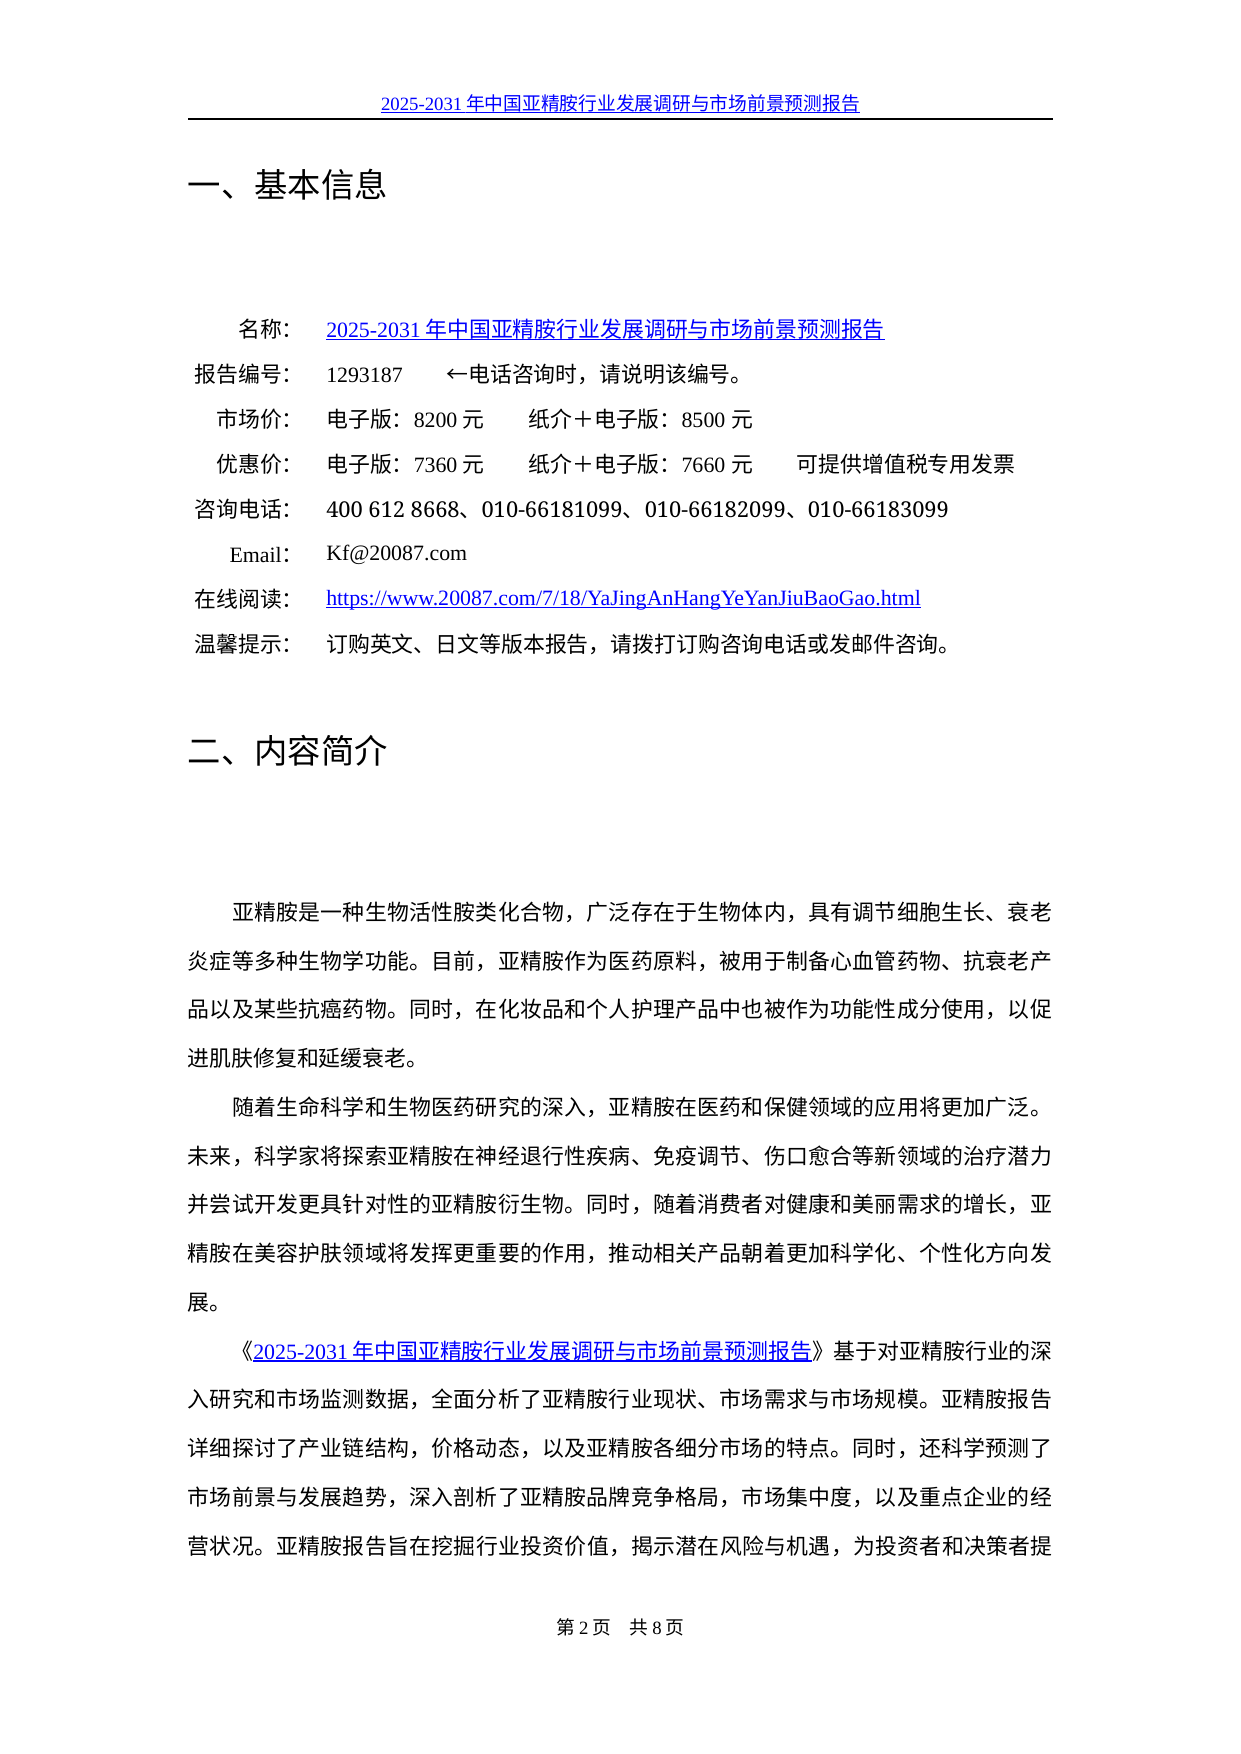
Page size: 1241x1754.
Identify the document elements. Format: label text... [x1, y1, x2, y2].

table_cell [315, 582, 1073, 627]
table_cell 在线阅读： [167, 582, 315, 627]
table_cell 优惠价： [167, 447, 315, 492]
table_cell Kf@20087.com [315, 537, 1073, 582]
table_cell 电子版：7360 元 纸介＋电子版：7660 元 可提供增值税专用发票 [315, 447, 1073, 492]
table_cell 市场价： [167, 402, 315, 447]
table_cell 电子版：8200 元 纸介＋电子版：8500 元 [315, 402, 1073, 447]
table_cell 温馨提示： [167, 627, 315, 672]
title 二、内容简介 [187, 717, 1053, 782]
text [187, 894, 1053, 1561]
title 一、基本信息 [187, 150, 1053, 215]
table_cell Email： [167, 537, 315, 582]
table_header 名称： [167, 312, 315, 357]
table_header 2025-2031年中国亚精胺行业发展调研与市场前景预测报告 [315, 312, 1073, 357]
table_cell 1293187 ←电话咨询时，请说明该编号。 [315, 357, 1073, 402]
table_cell 400 612 8668、010-66181099、010-66182099、010-66183099 [315, 492, 1073, 537]
table_cell 报告编号： [167, 357, 315, 402]
table_cell 订购英文、日文等版本报告，请拨打订购咨询电话或发邮件咨询。 [315, 627, 1073, 672]
table_cell 咨询电话： [167, 492, 315, 537]
